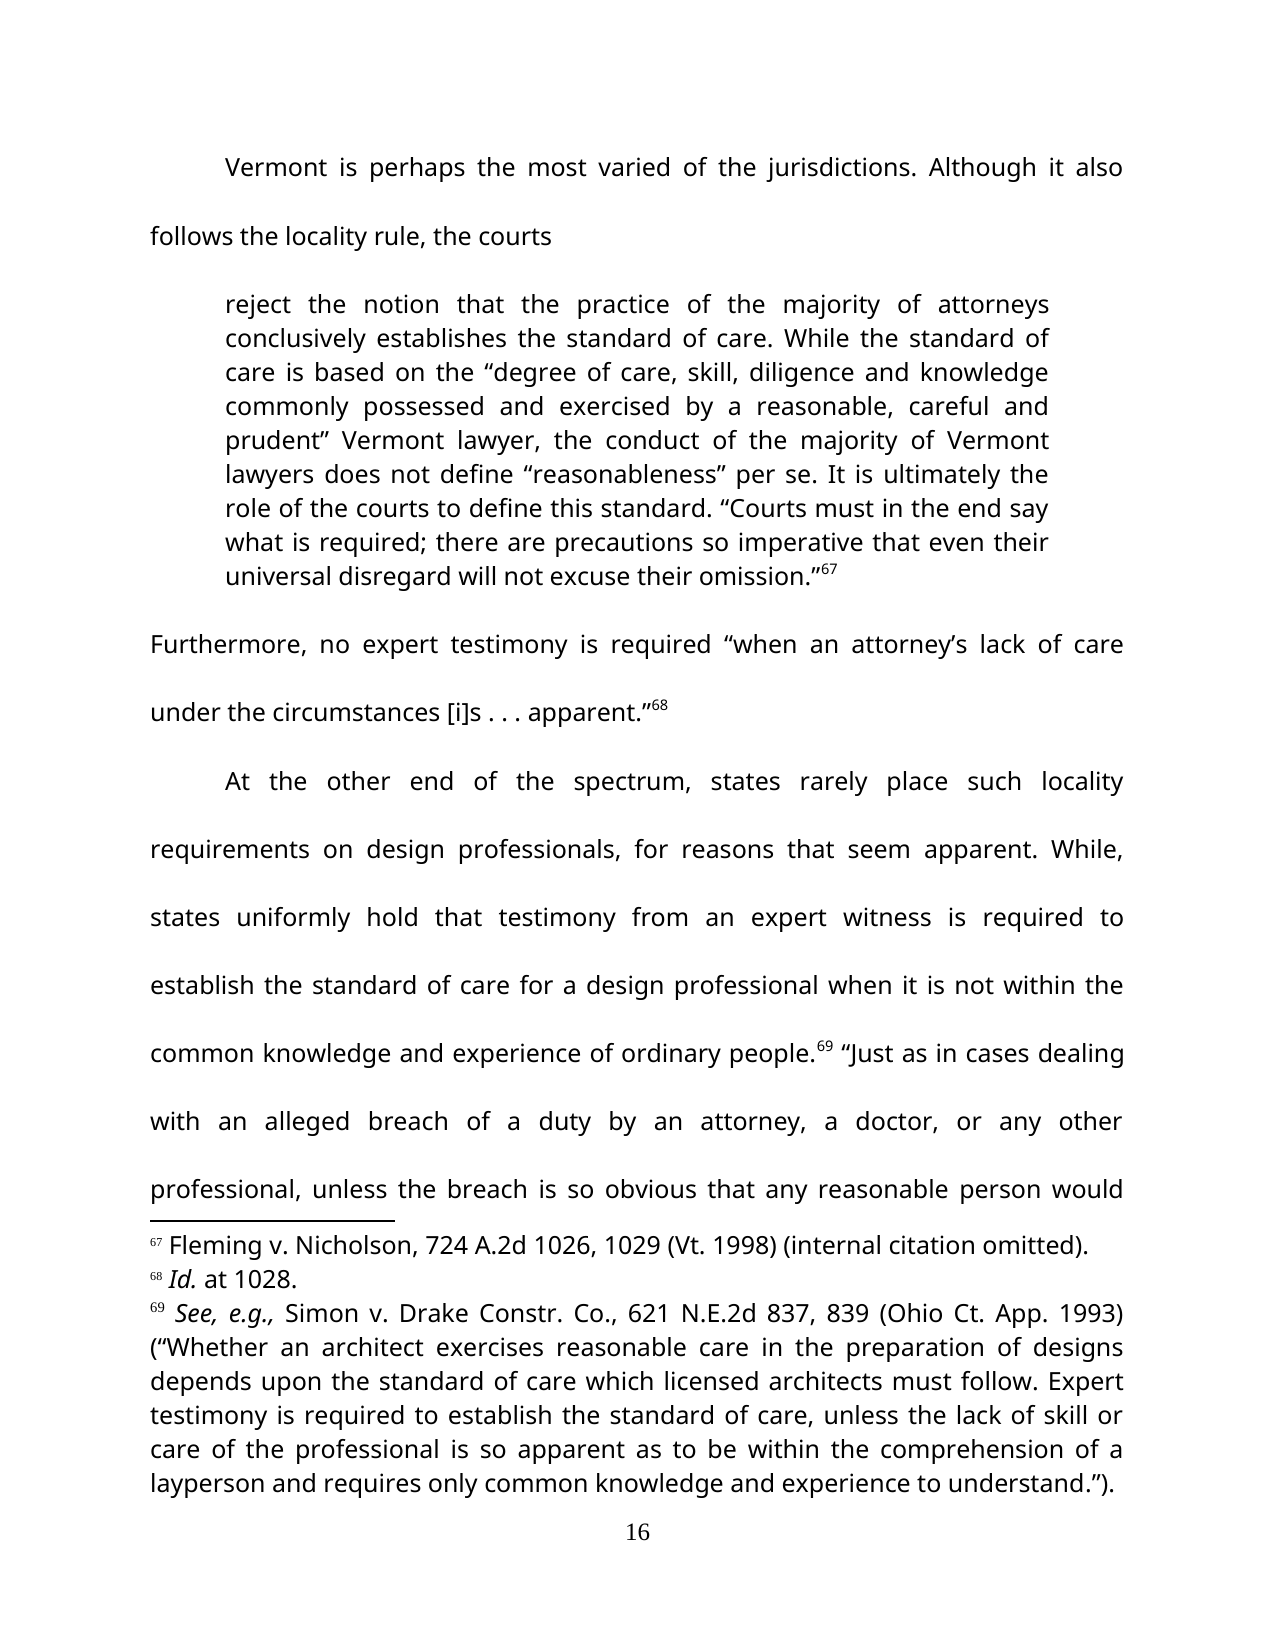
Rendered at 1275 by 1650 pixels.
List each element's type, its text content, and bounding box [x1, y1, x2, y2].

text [150, 763, 1125, 1206]
text Furthermore, no expert testimony is required “when an attorney’s lack of care under the circumstances [i]s . . . apparent.” [150, 627, 1125, 729]
text Vermont is perhaps the most varied of the jurisdictions. Although it also follows the locality rule, the courts [150, 150, 1125, 252]
text reject the notion that the practice of the majority of attorneys conclusively establishes the standard of care. While the standard of care is based on the “degree of care, skill, diligence and knowledge commonly possessed and exercised by a reasonable, careful and prudent” Vermont lawyer, the conduct of the majority of Vermont lawyers does not define “reasonableness” per se. It is ultimately the role of the courts to define this standard. “Courts must in the end say what is required; there are precautions so imperative that even their universal disregard will not excuse their omission.” [225, 286, 1050, 593]
